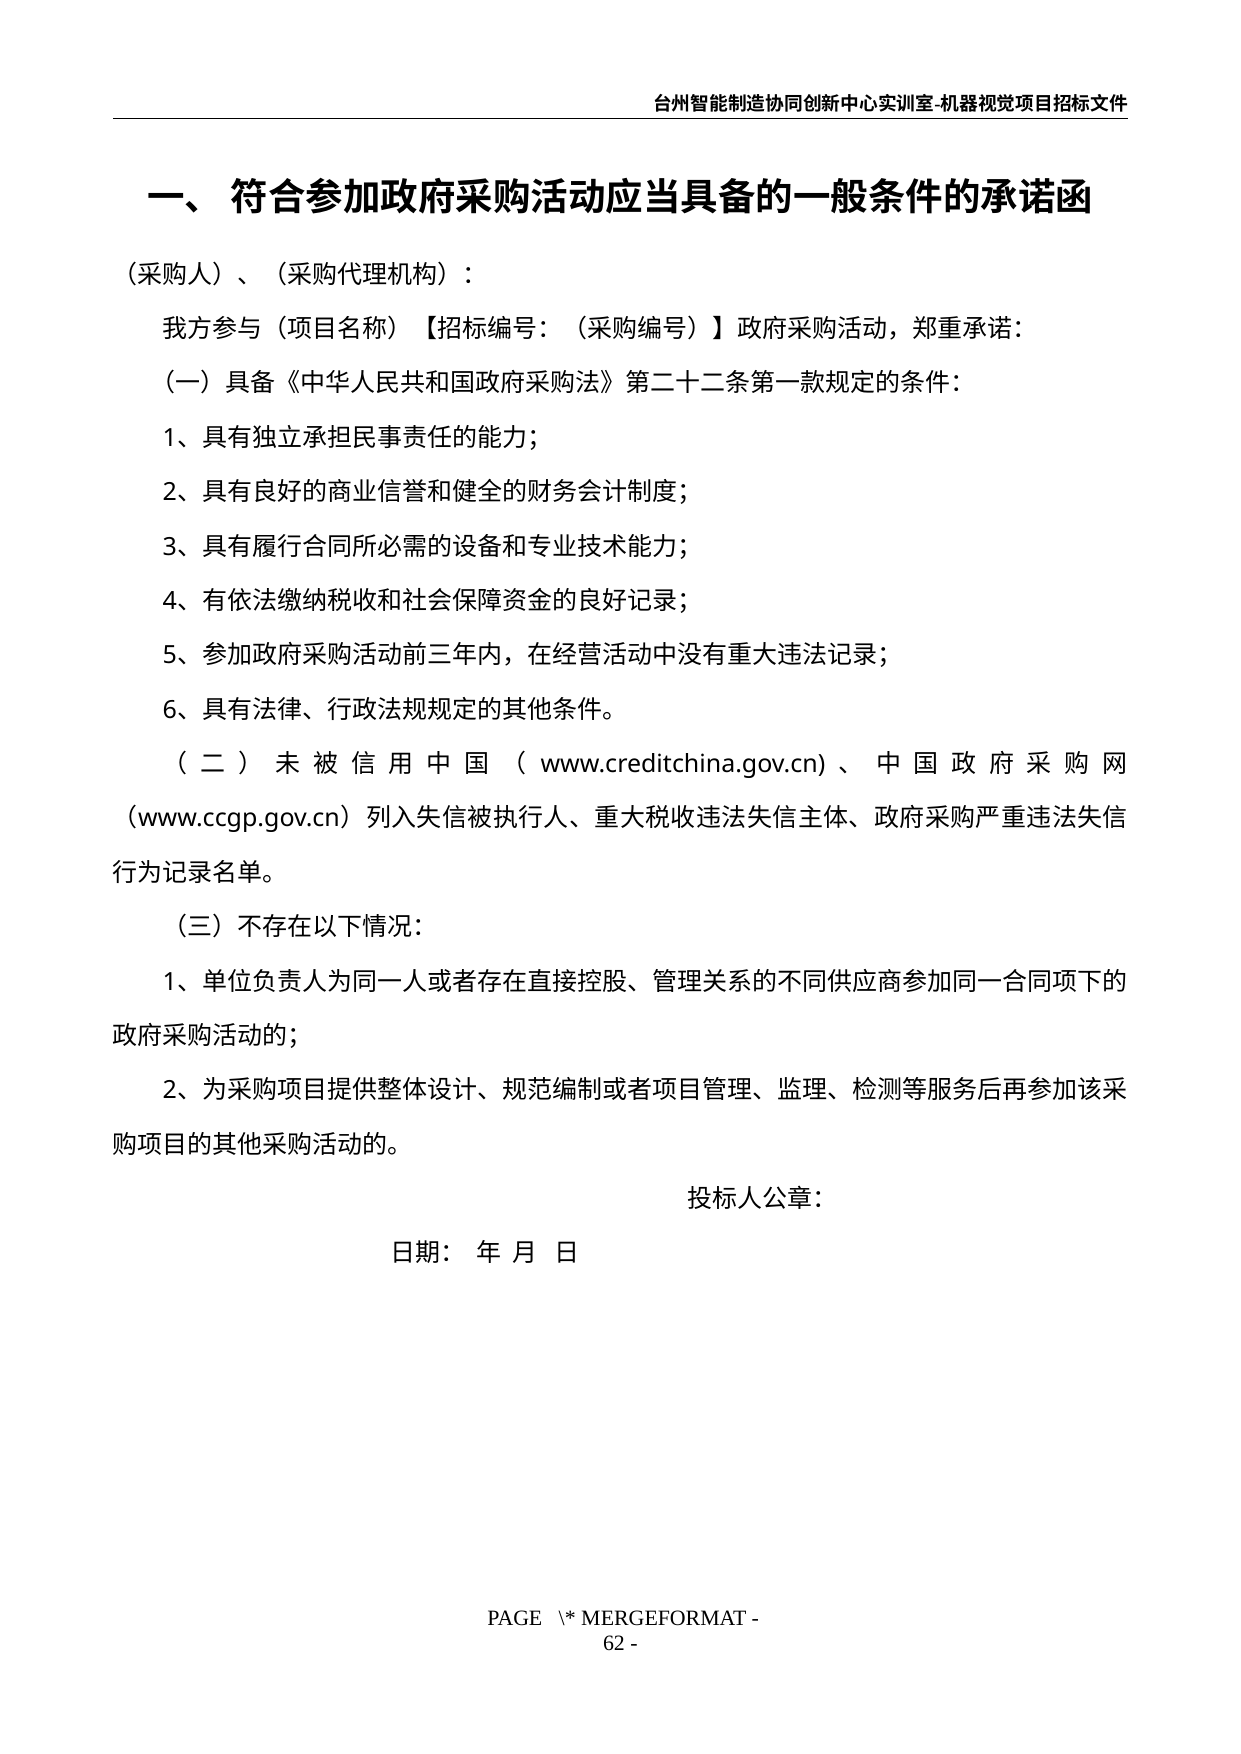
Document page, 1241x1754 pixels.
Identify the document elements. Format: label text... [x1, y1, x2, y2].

text （一）具备《中华人民共和国政府采购法》第二十二条第一款规定的条件： [112, 363, 1128, 399]
text 我方参与（项目名称）【招标编号：（采购编号）】政府采购活动，郑重承诺： [112, 308, 1128, 345]
text 日期： 年 月 日 [112, 1233, 1128, 1269]
text （采购人）、（采购代理机构）： [112, 254, 1128, 290]
text 3、具有履行合同所必需的设备和专业技术能力； [112, 526, 1128, 562]
text （二）未被信用中国（www.creditchina.gov.cn)、中国政府采购网（www.ccgp.gov.cn）列入失信被执行人、重大税收违法失信主体、政府采购严重违法失信行为记录名单。 [112, 743, 1128, 888]
text 投标人公章： [112, 1178, 1128, 1215]
text 6、具有法律、行政法规规定的其他条件。 [112, 689, 1128, 725]
text 一、 符合参加政府采购活动应当具备的一般条件的承诺函 [112, 162, 1128, 227]
text 2、为采购项目提供整体设计、规范编制或者项目管理、监理、检测等服务后再参加该采购项目的其他采购活动的。 [112, 1070, 1128, 1160]
text 1、单位负责人为同一人或者存在直接控股、管理关系的不同供应商参加同一合同项下的政府采购活动的； [112, 961, 1128, 1052]
text 4、有依法缴纳税收和社会保障资金的良好记录； [112, 580, 1128, 617]
text 5、参加政府采购活动前三年内，在经营活动中没有重大违法记录； [112, 635, 1128, 671]
text 2、具有良好的商业信誉和健全的财务会计制度； [112, 472, 1128, 508]
text （三）不存在以下情况： [112, 907, 1128, 943]
text 1、具有独立承担民事责任的能力； [112, 417, 1128, 453]
